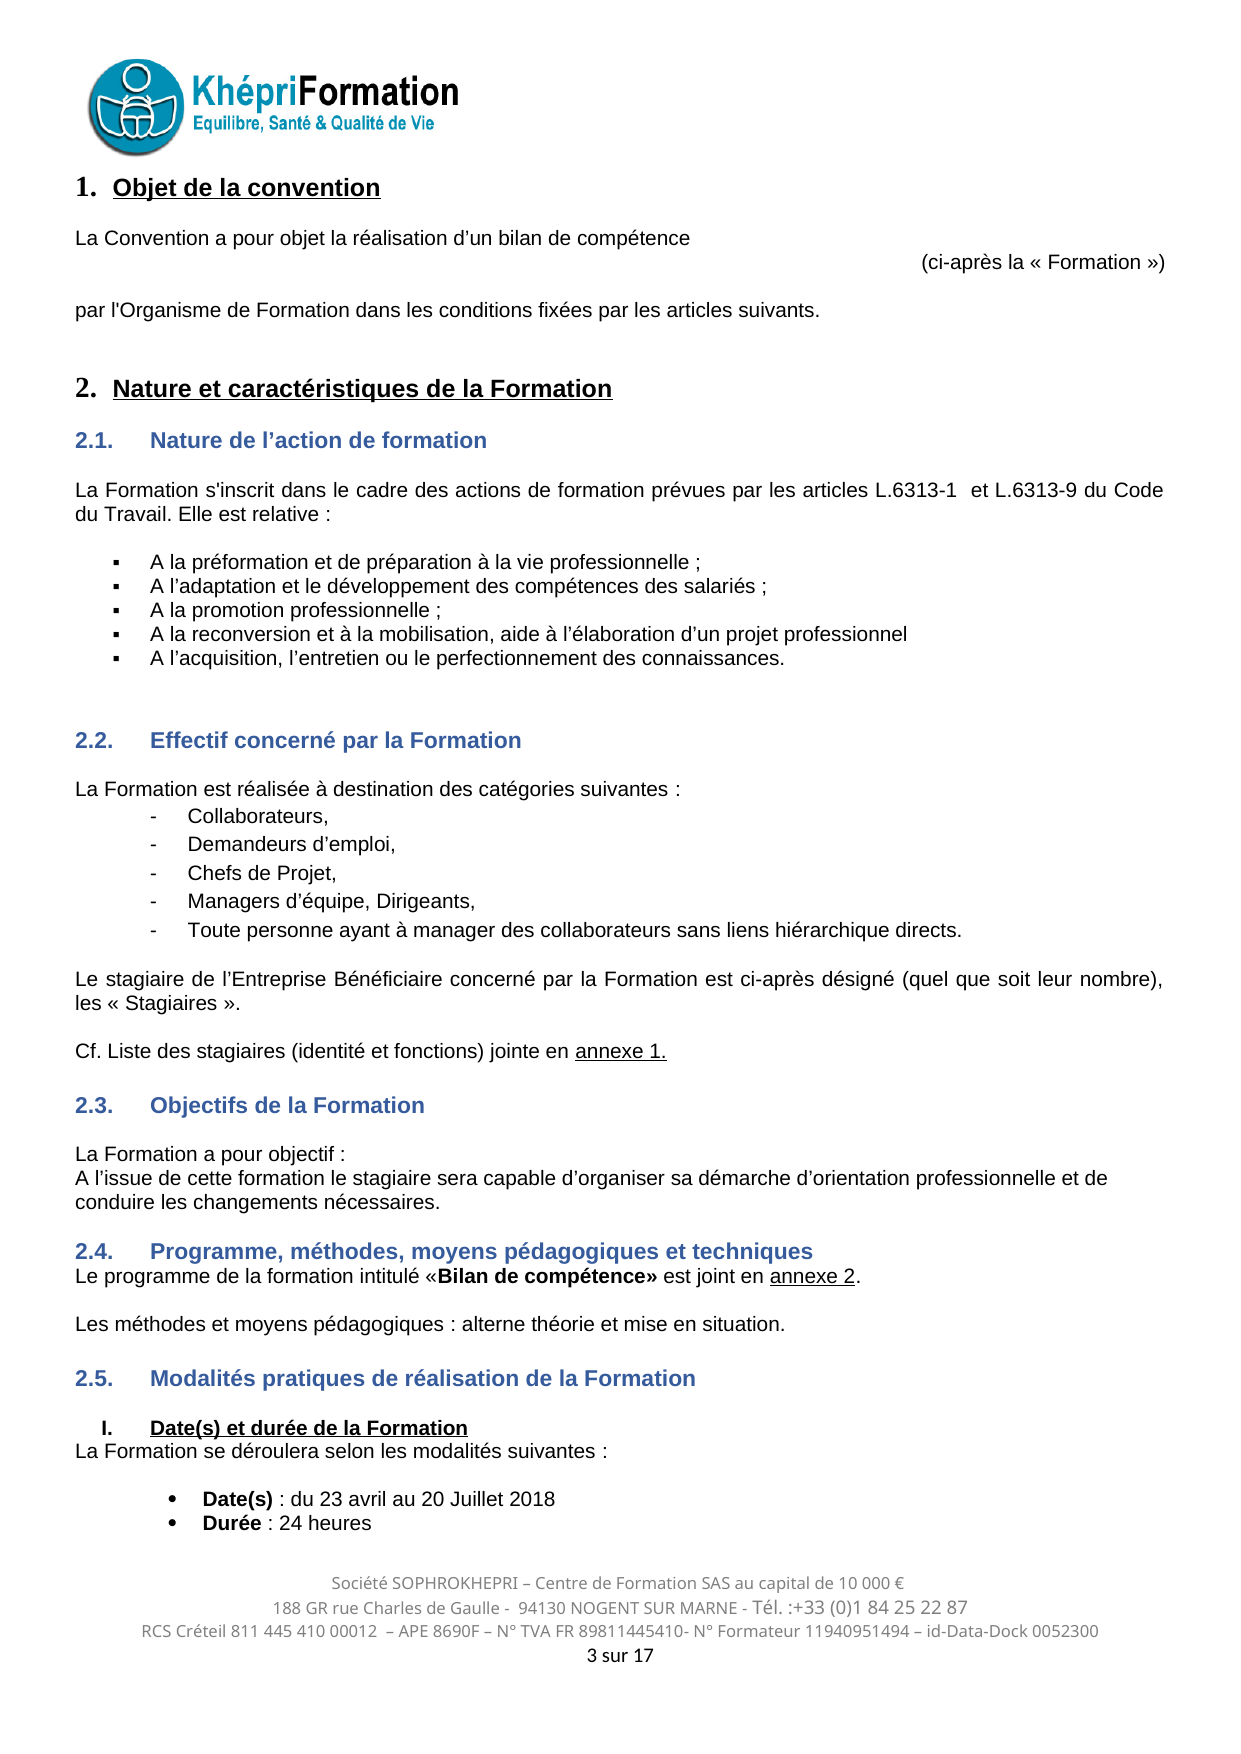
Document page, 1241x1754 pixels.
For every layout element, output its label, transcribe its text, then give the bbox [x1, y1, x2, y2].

list Toute personne ayant à manager des collaborateurs sans liens hiérarchique directs. [150, 915, 1165, 943]
list Programme, méthodes, moyens pédagogiques et techniques [75, 1238, 1165, 1264]
list Chefs de Projet, [150, 858, 1165, 886]
list Effectif concerné par la Formation [75, 727, 1165, 753]
text Cf. Liste des stagiaires (identité et fonctions) jointe en annexe 1. [75, 1039, 1165, 1063]
text A l’issue de cette formation le stagiaire sera capable d’organiser sa démarche d’orientation professionnelle et de conduire les changements nécessaires. [75, 1166, 1165, 1214]
text La Formation est réalisée à destination des catégories suivantes : [75, 777, 1165, 801]
text Le stagiaire de l’Entreprise Bénéficiaire concerné par la Formation est ci-après désigné (quel que soit leur nombre), les « Stagiaires ». [75, 967, 1165, 1015]
list Demandeurs d’emploi, [150, 829, 1165, 858]
list Objectifs de la Formation [75, 1092, 1165, 1118]
list A l’adaptation et le développement des compétences des salariés ; [112, 573, 1165, 597]
text La Formation a pour objectif : [75, 1142, 1165, 1166]
list Collaborateurs, [150, 801, 1165, 829]
list A la préformation et de préparation à la vie professionnelle ; [112, 549, 1165, 573]
text par l'Organisme de Formation dans les conditions fixées par les articles suivants. [75, 298, 1165, 322]
text (ci-après la « Formation ») [75, 250, 1165, 274]
text La Formation s'inscrit dans le cadre des actions de formation prévues par les articles L.6313-1 et L.6313-9 du Code du Travail. Elle est relative : [75, 478, 1165, 526]
list Modalités pratiques de réalisation de la Formation [75, 1365, 1165, 1391]
list Objet de la convention [75, 169, 1165, 202]
text La Formation se déroulera selon les modalités suivantes : [75, 1439, 1165, 1463]
text La Convention a pour objet la réalisation d’un bilan de compétence [75, 226, 1165, 250]
list A l’acquisition, l’entretien ou le perfectionnement des connaissances. [112, 645, 1165, 669]
text Le programme de la formation intitulé «Bilan de compétence» est joint en annexe 2. [75, 1264, 1165, 1288]
list Nature et caractéristiques de la Formation [75, 370, 1165, 403]
list Date(s) : du 23 avril au 20 Juillet 2018 [169, 1487, 1165, 1511]
picture [79, 52, 469, 159]
list Durée : 24 heures [169, 1511, 1165, 1535]
text Les méthodes et moyens pédagogiques : alterne théorie et mise en situation. [75, 1312, 1165, 1336]
list Nature de l’action de formation [75, 427, 1165, 454]
list Date(s) et durée de la Formation [101, 1415, 1165, 1439]
list Managers d’équipe, Dirigeants, [150, 886, 1165, 915]
list A la reconversion et à la mobilisation, aide à l’élaboration d’un projet professionnel [112, 621, 1165, 645]
list A la promotion professionnelle ; [112, 597, 1165, 621]
